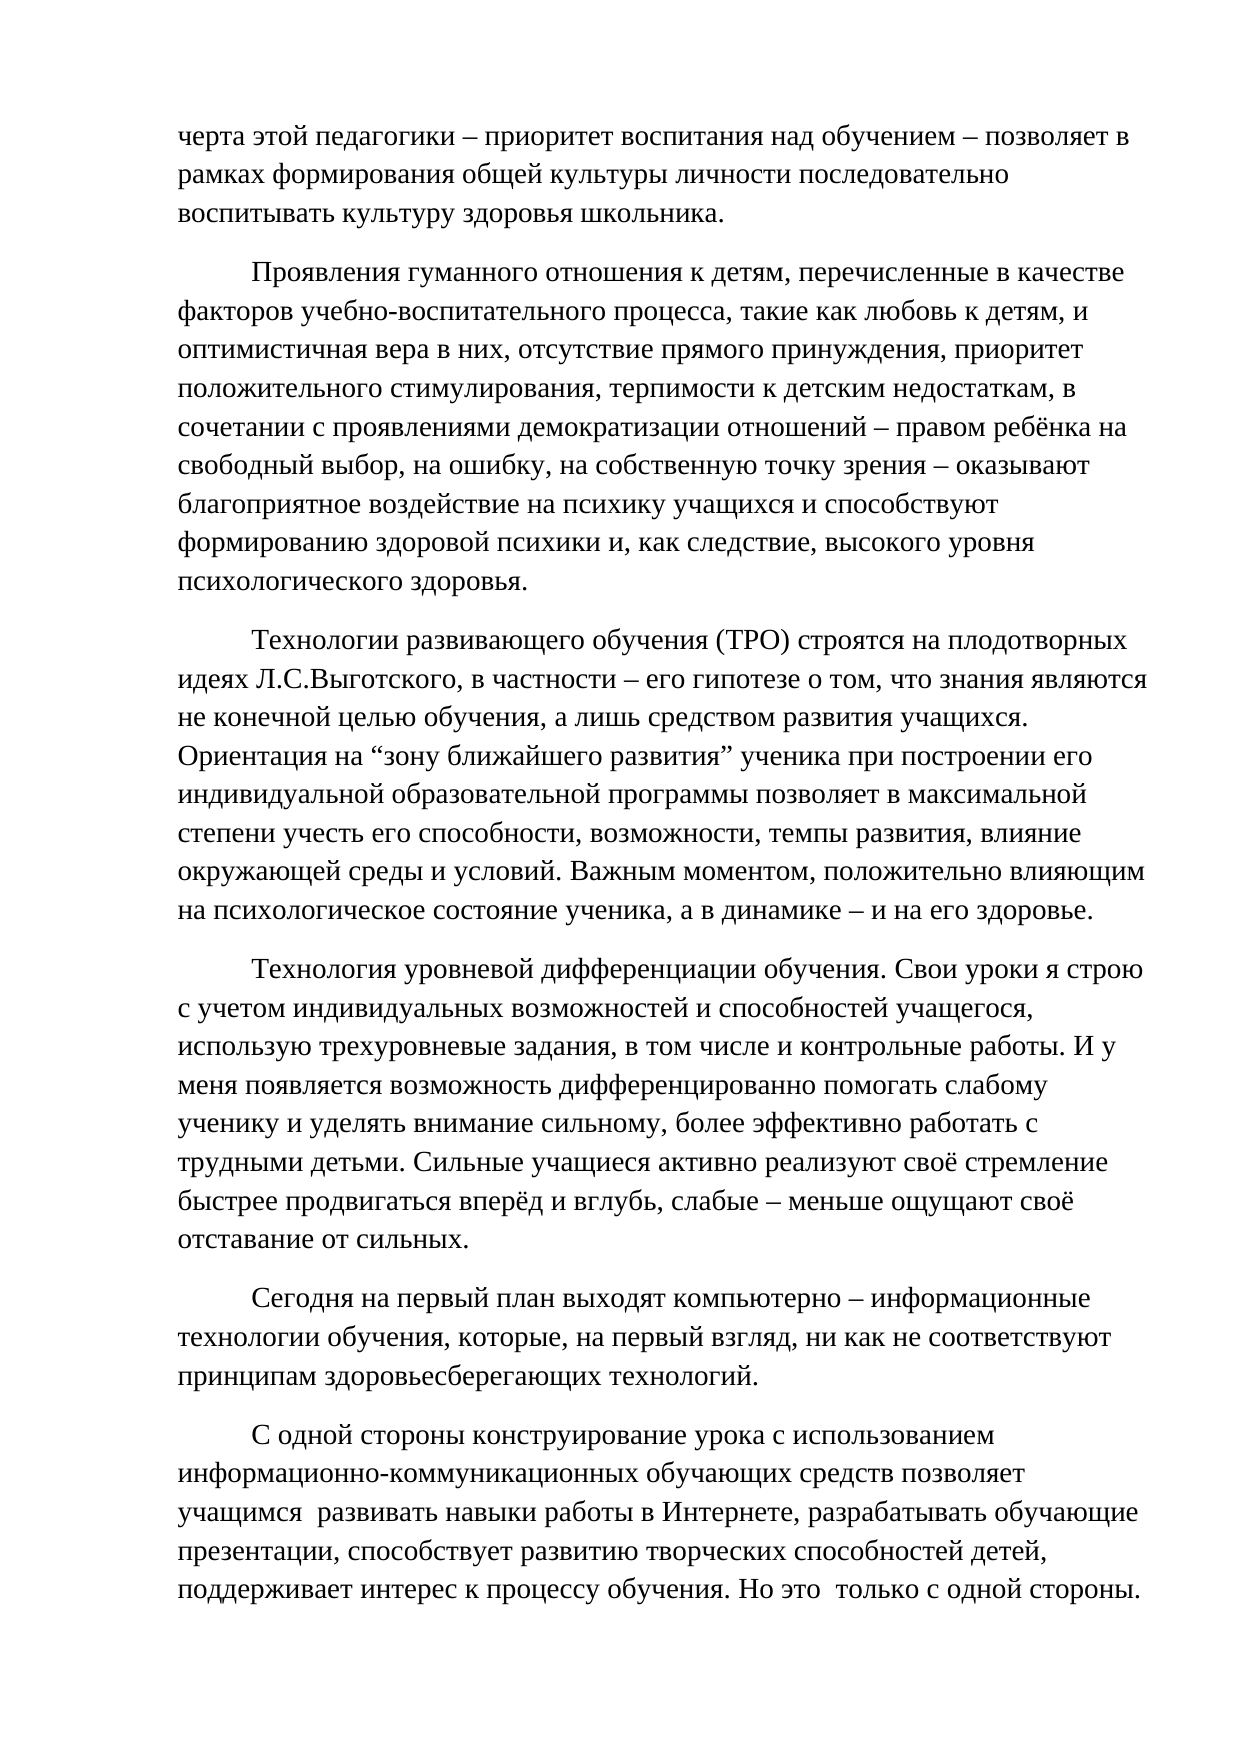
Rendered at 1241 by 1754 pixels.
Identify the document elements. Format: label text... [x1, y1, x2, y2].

text Технология уровневой дифференциации обучения. Свои уроки я строю с учетом индивидуальных возможностей и способностей учащегося, использую трехуровневые задания, в том числе и контрольные работы. И у меня появляется возможность дифференцированно помогать слабому ученику и уделять внимание сильному, более эффективно работать с трудными детьми. Сильные учащиеся активно реализуют своё стремление быстрее продвигаться вперёд и вглубь, слабые – меньше ощущают своё отставание от сильных. [177, 951, 1151, 1255]
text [177, 1417, 1151, 1605]
text Технологии развивающего обучения (ТРО) строятся на плодотворных идеях Л.С.Выготского, в частности – его гипотезе о том, что знания являются не конечной целью обучения, а лишь средством развития учащихся. Ориентация на “зону ближайшего развития” ученика при построении его индивидуальной образовательной программы позволяет в максимальной степени учесть его способности, возможности, темпы развития, влияние окружающей среды и условий. Важным моментом, положительно влияющим на психологическое состояние ученика, а в динамике – и на его здоровье. [177, 622, 1151, 926]
text Проявления гуманного отношения к детям, перечисленные в качестве факторов учебно-воспитательного процесса, такие как любовь к детям, и оптимистичная вера в них, отсутствие прямого принуждения, приоритет положительного стимулирования, терпимости к детским недостаткам, в сочетании с проявлениями демократизации отношений – правом ребёнка на свободный выбор, на ошибку, на собственную точку зрения – оказывают благоприятное воздействие на психику учащихся и способствуют формированию здоровой психики и, как следствие, высокого уровня психологического здоровья. [177, 254, 1151, 596]
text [177, 118, 1151, 229]
text Сегодня на первый план выходят компьютерно – информационные технологии обучения, которые, на первый взгляд, ни как не соответствуют принципам здоровьесберегающих технологий. [177, 1281, 1151, 1391]
